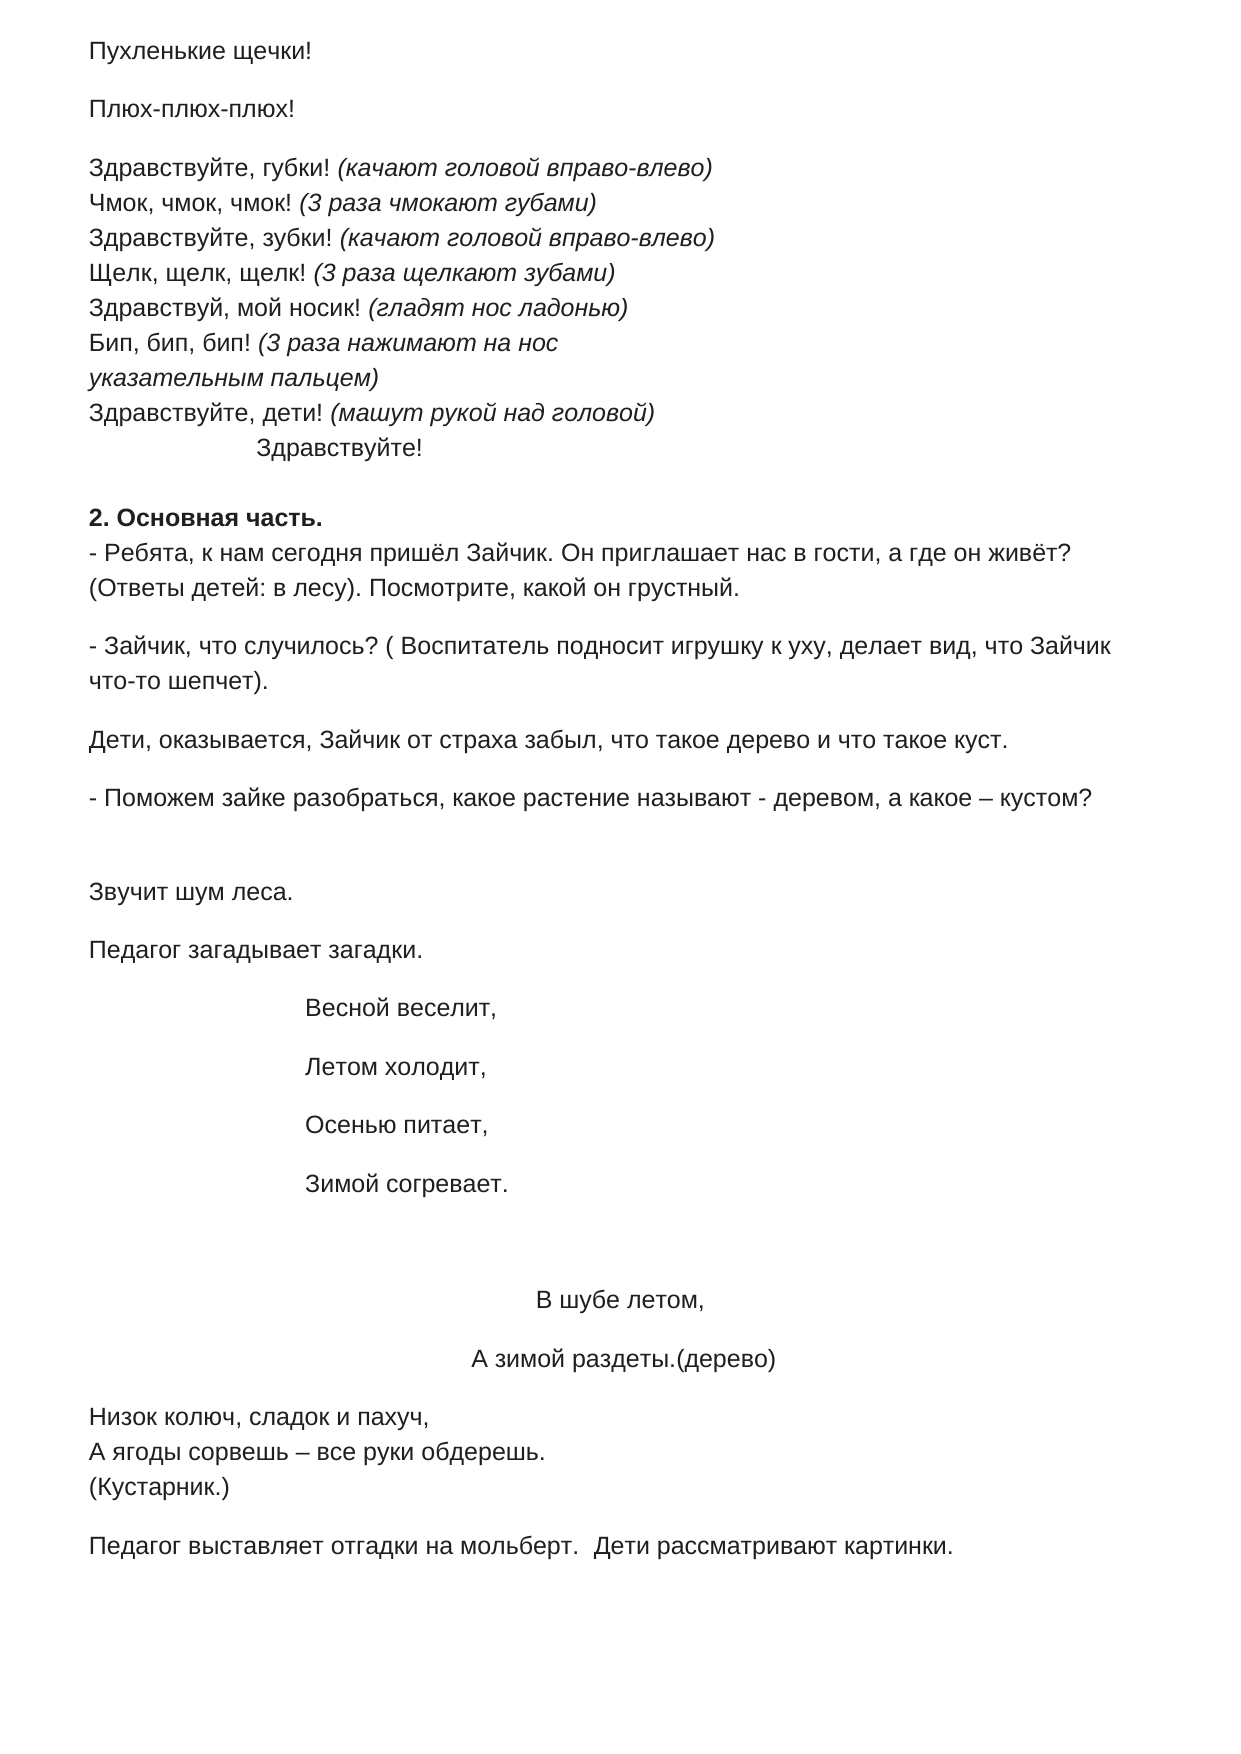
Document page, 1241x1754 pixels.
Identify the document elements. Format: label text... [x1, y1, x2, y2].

text указательным пальцем) [89, 356, 1152, 391]
text Дети, оказывается, Зайчик от страха забыл, что такое дерево и что такое куст. [89, 718, 1152, 753]
text Здравствуй, мой носик! (гладят нос ладонью) [89, 286, 1152, 321]
text - Зайчик, что случилось? ( Воспитатель подносит игрушку к уху, делает вид, что Зайчик что-то шепчет). [89, 625, 1152, 695]
text - Ребята, к нам сегодня пришёл Зайчик. Он приглашает нас в гости, а где он живёт? (Ответы детей: в лесу). Посмотрите, какой он грустный. [89, 531, 1152, 601]
text Весной веселит, [89, 987, 1152, 1022]
text 2. Основная часть. [89, 496, 1152, 531]
text Щелк, щелк, щелк! (3 раза щелкают зубами) [89, 251, 1152, 286]
text Педагог выставляет отгадки на мольберт. Дети рассматривают картинки. [89, 1524, 1152, 1559]
text В шубе летом, [89, 1279, 1152, 1314]
text Здравствуйте! [89, 426, 1152, 461]
text Летом холодит, [89, 1046, 1152, 1081]
text А зимой раздеты.(дерево) [89, 1338, 1152, 1373]
text Чмок, чмок, чмок! (3 раза чмокают губами) [89, 181, 1152, 216]
text Низок колюч, сладок и пахуч, А ягоды сорвешь – все руки обдерешь. [89, 1396, 1152, 1466]
text Здравствуйте, губки! (качают головой вправо-влево) [89, 146, 1152, 181]
text Здравствуйте, зубки! (качают головой вправо-влево) [89, 216, 1152, 251]
text Педагог загадывает загадки. [89, 929, 1152, 964]
text Плюх-плюх-плюх! [89, 88, 1152, 123]
text Бип, бип, бип! (3 раза нажимают на нос [89, 321, 1152, 356]
text Звучит шум леса. [89, 870, 1152, 905]
text - Поможем зайке разобраться, какое растение называют - деревом, а какое – кустом? [89, 777, 1152, 812]
text Здравствуйте, дети! (машут рукой над головой) [89, 391, 1152, 426]
text Зимой согревает. [89, 1162, 1152, 1197]
text Осенью питает, [89, 1104, 1152, 1139]
text Пухленькие щечки! [89, 29, 1152, 64]
text (Кустарник.) [89, 1466, 1152, 1501]
